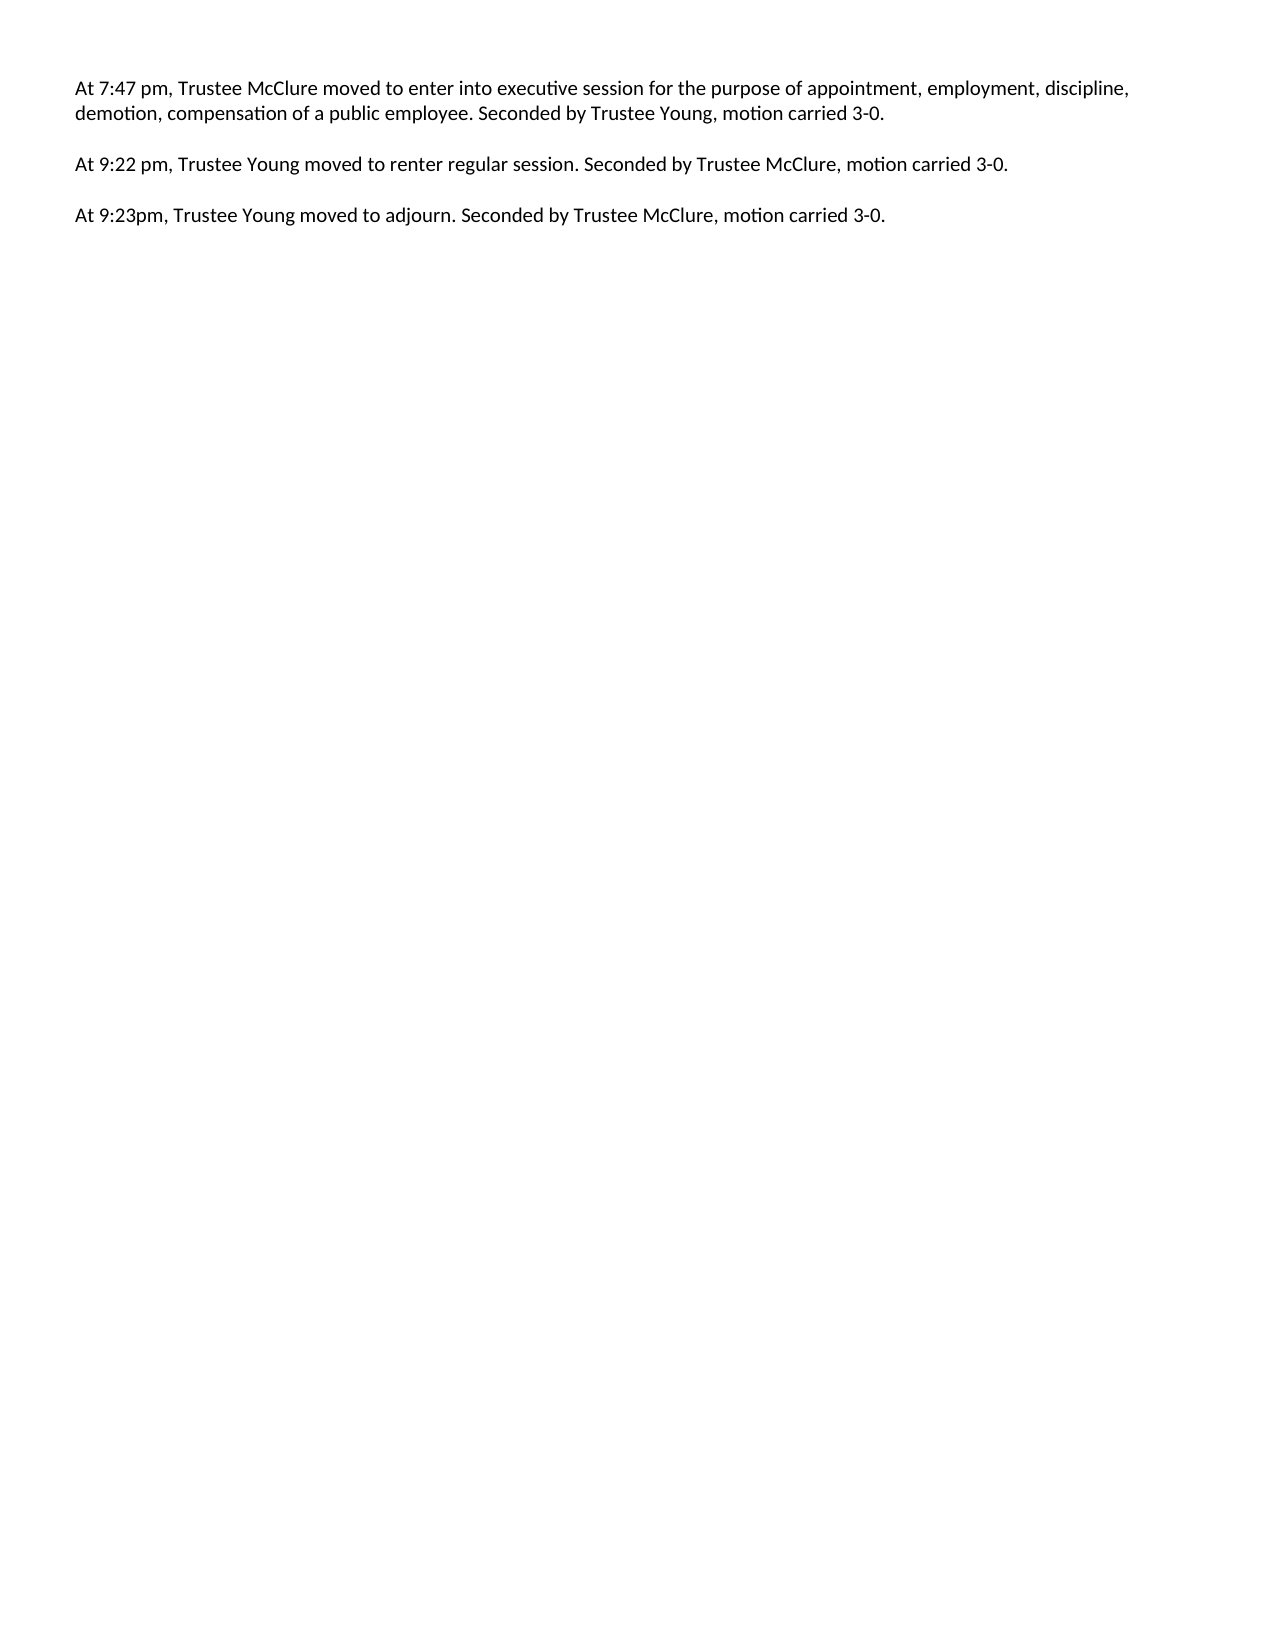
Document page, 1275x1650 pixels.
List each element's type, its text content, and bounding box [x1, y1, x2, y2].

text At 9:23pm, Trustee Young moved to adjourn. Seconded by Trustee McClure, motion carried 3-0. [75, 202, 1200, 227]
text At 9:22 pm, Trustee Young moved to renter regular session. Seconded by Trustee McClure, motion carried 3-0. [75, 151, 1200, 177]
text At 7:47 pm, Trustee McClure moved to enter into executive session for the purpose of appointment, employment, discipline, demotion, compensation of a public employee. Seconded by Trustee Young, motion carried 3-0. [75, 75, 1200, 126]
